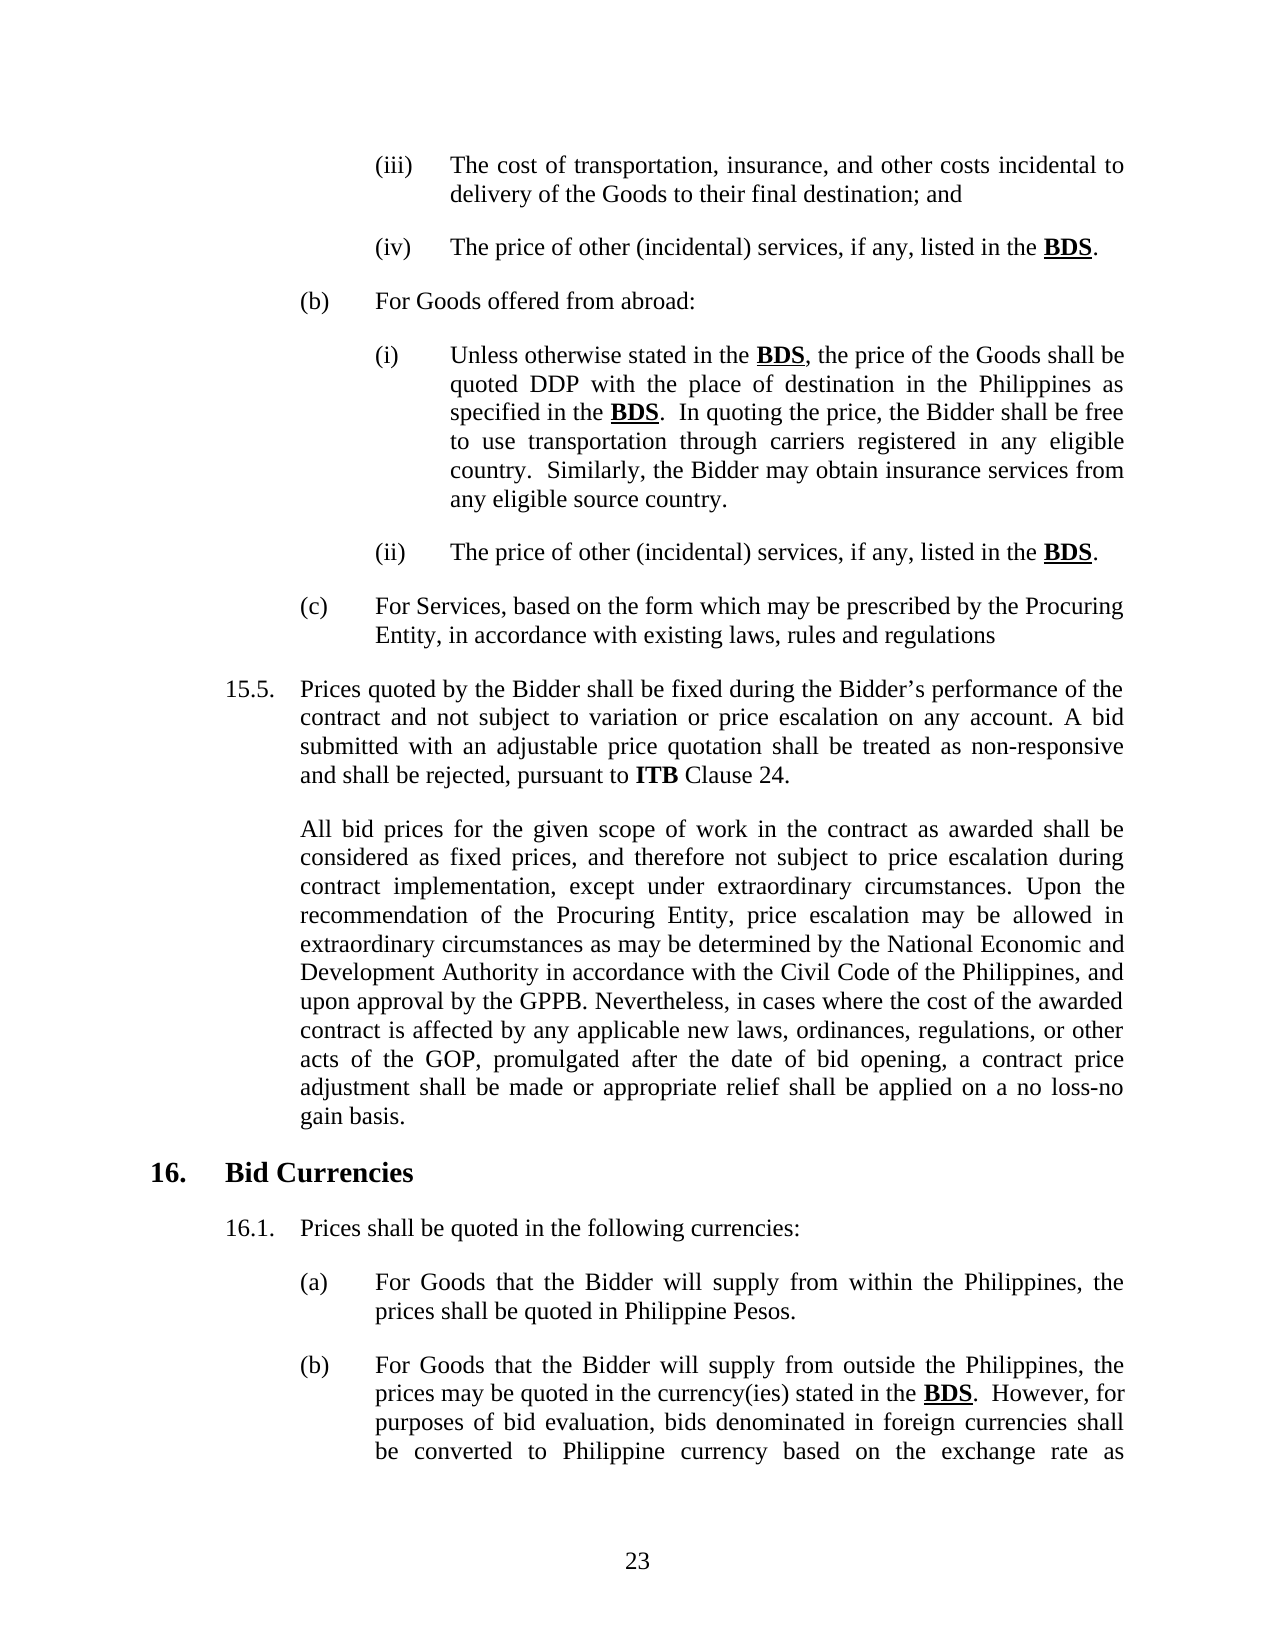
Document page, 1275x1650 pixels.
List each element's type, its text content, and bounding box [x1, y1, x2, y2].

list For Goods that the Bidder will supply from within the , the prices shall be quoted in Philippine Pesos. [300, 1267, 1125, 1325]
list For Services, based on the form which may be prescribed by the Procuring Entity, in accordance with existing laws, rules and regulations [300, 591, 1125, 649]
list The price of other (incidental) services, if any, listed in the BDS. [375, 537, 1125, 566]
list Unless otherwise stated in the BDS, the price of the Goods shall be quoted DDP with the place of destination in the as specified in the BDS. In quoting the price, the Bidder shall be free to use transportation through carriers registered in any eligible country. Similarly, the Bidder may obtain insurance services from any eligible source country. [375, 340, 1125, 512]
list For Goods offered from abroad: [300, 286, 1125, 315]
text Prices quoted by the Bidder shall be fixed during the Bidder’s performance of the contract and not subject to variation or price escalation on any account. A bid submitted with an adjustable price quotation shall be treated as non-responsive and shall be rejected, pursuant to ITB Clause 24. [225, 674, 1125, 789]
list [300, 1350, 1125, 1465]
list All bid prices for the given scope of work in the contract as awarded shall be considered as fixed prices, and therefore not subject to price escalation during contract implementation, except under extraordinary circumstances. Upon the recommendation of the Procuring Entity, price escalation may be allowed in extraordinary circumstances as may be determined by the National Economic and Development Authority in accordance with the Civil Code of the Philippines, and upon approval by the GPPB. Nevertheless, in cases where the cost of the awarded contract is affected by any applicable new laws, ordinances, regulations, or other acts of the GOP, promulgated after the date of bid opening, a contract price adjustment shall be made or appropriate relief shall be applied on a no loss-no gain basis. [225, 814, 1125, 1130]
list The cost of transportation, insurance, and other costs incidental to delivery of the Goods to their final destination; and [375, 150, 1125, 207]
list The price of other (incidental) services, if any, listed in the BDS. [375, 232, 1125, 261]
text Prices shall be quoted in the following currencies: [225, 1213, 1125, 1242]
subtitle Bid Currencies [150, 1155, 1125, 1188]
